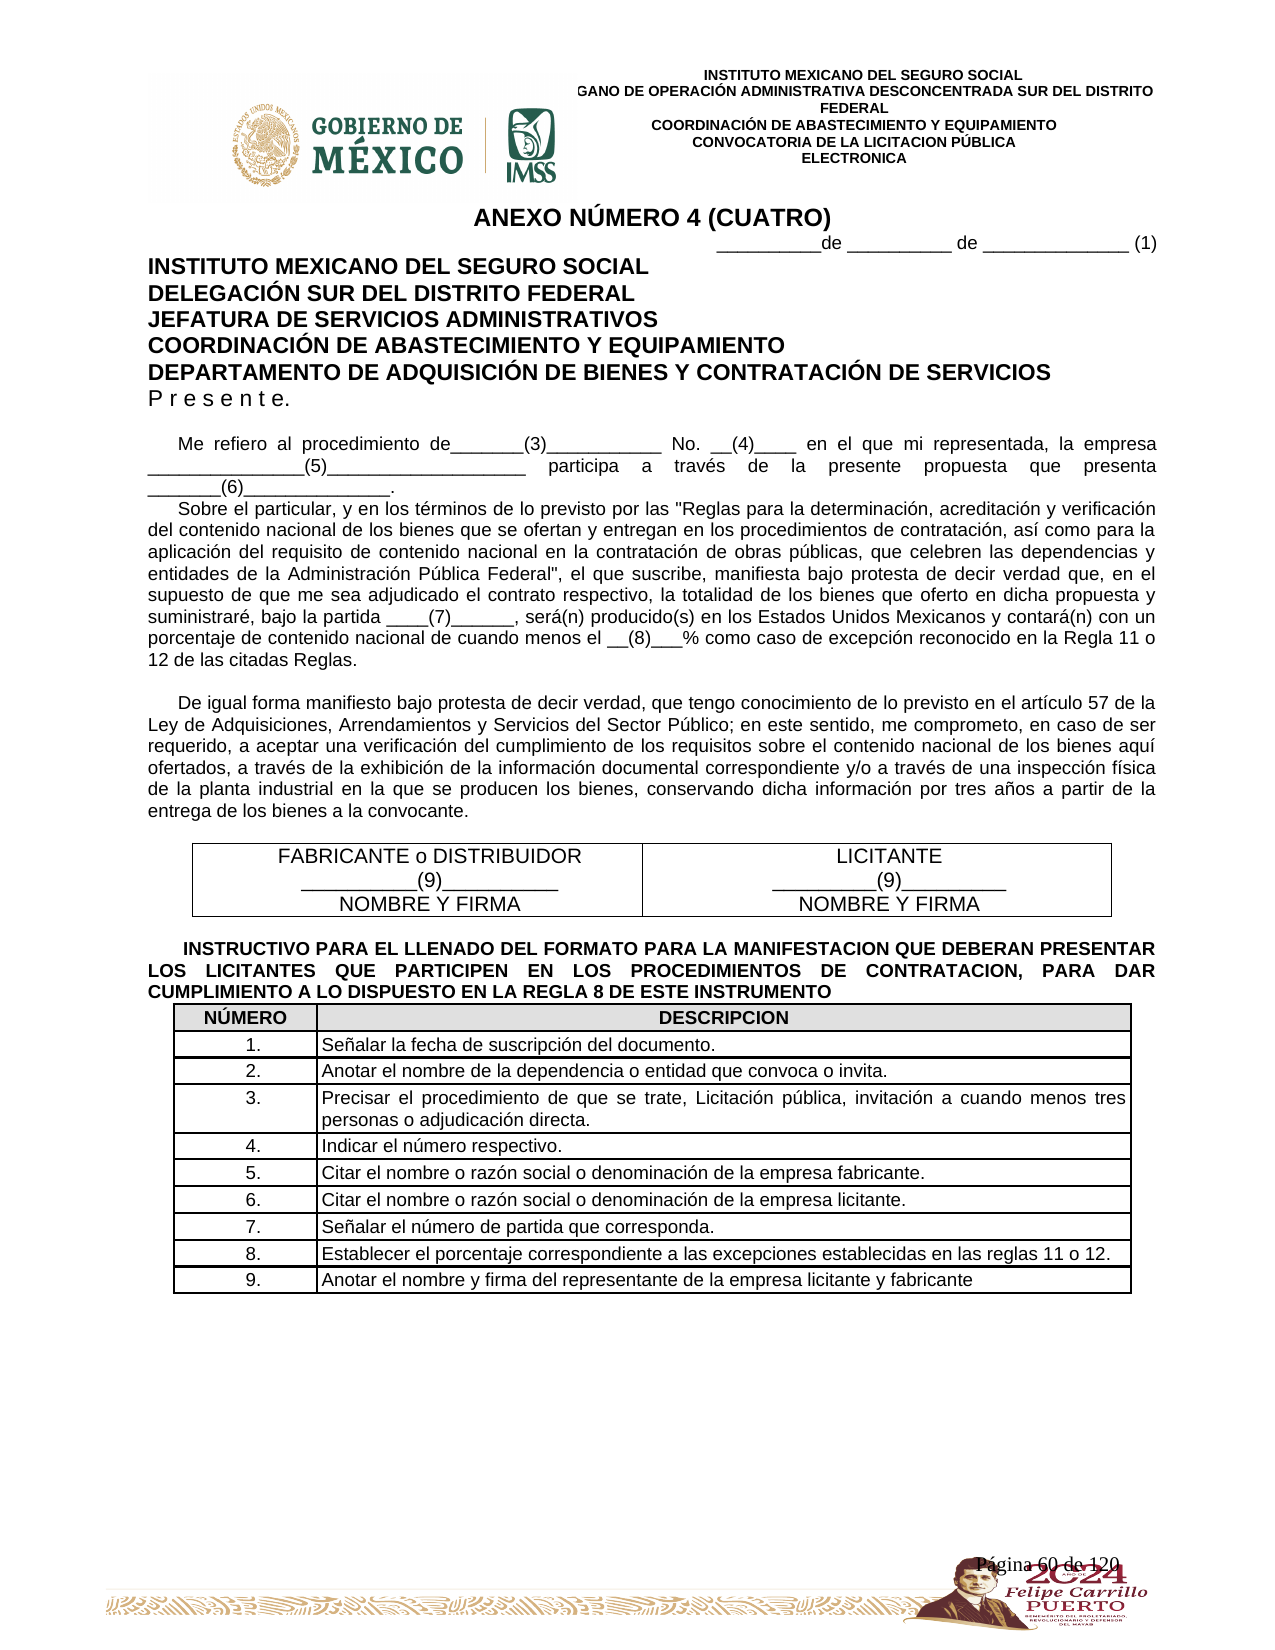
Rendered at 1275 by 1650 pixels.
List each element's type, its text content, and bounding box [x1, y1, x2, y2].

table_cell [175, 1032, 316, 1056]
table_header LICITANTE _________(9)_________ NOMBRE Y FIRMA [643, 844, 1111, 916]
table_cell Anotar el nombre y firma del representante de la empresa licitante y fabricante [318, 1268, 1130, 1292]
table_cell Citar el nombre o razón social o denominación de la empresa licitante. [318, 1187, 1130, 1212]
table_cell Anotar el nombre de la dependencia o entidad que convoca o invita. [318, 1059, 1130, 1083]
text P r e s e n t e. [148, 385, 1157, 411]
table_cell [175, 1085, 316, 1132]
table_cell [175, 1059, 316, 1083]
text INSTRUCTIVO PARA EL LLENADO DEL FORMATO PARA DEBERAN PRESENTAR LOS LICITANTES QUE PARTICIPEN EN LOS PROCEDIMIENTOS DE CONTRATACION, PARA DAR CUMPLIMIENTO A LO DISPUESTO EN 8 DE ESTE INSTRUMENTO [148, 938, 1157, 1003]
text De igual forma manifiesto bajo protesta de decir verdad, que tengo conocimiento de lo previsto en el artículo 57 de de Adquisiciones, Arrendamientos y Servicios del Sector Público; en este sentido, me comprometo, en caso de ser requerido, a aceptar una verificación del cumplimiento de los requisitos sobre el contenido nacional de los bienes aquí ofertados, a través de la exhibición de la información documental correspondiente y/o a través de una inspección física de la planta industrial en la que se producen los bienes, conservando dicha información por tres años a partir de la entrega de los bienes a la convocante. [148, 692, 1157, 821]
text INSTITUTO MEXICANO DEL SEGURO SOCIAL [148, 253, 1157, 280]
text DEPARTAMENTO DE ADQUISICIÓN DE BIENES Y CONTRATACIÓN DE SERVICIOS [148, 359, 1157, 385]
text Sobre el particular, y en los términos de lo previsto por las "Reglas para la determinación, acreditación y verificación del contenido nacional de los bienes que se ofertan y entregan en los procedimientos de contratación, así como para la aplicación del requisito de contenido nacional en la contratación de obras públicas, que celebren las dependencias y entidades de Federal", el que suscribe, manifiesta bajo protesta de decir verdad que, en el supuesto de que me sea adjudicado el contrato respectivo, la totalidad de los bienes que oferto en dicha propuesta y suministraré, bajo la partida ____(7)______, será(n) producido(s) en los Estados Unidos Mexicanos y contará(n) con un porcentaje de contenido nacional de cuando menos el __(8)___% como caso de excepción reconocido en 11 o 12 de las citadas Reglas. [148, 498, 1157, 670]
table_cell Indicar el número respectivo. [318, 1134, 1130, 1158]
table_cell [175, 1268, 316, 1292]
text COORDINACIÓN DE ABASTECIMIENTO Y EQUIPAMIENTO [148, 332, 1157, 359]
table_cell Precisar el procedimiento de que se trate, Licitación pública, invitación a cuando menos tres personas o adjudicación directa. [318, 1085, 1130, 1132]
text JEFATURA DE SERVICIOS ADMINISTRATIVOS [148, 306, 1157, 332]
table_cell [175, 1160, 316, 1185]
table_cell [175, 1241, 316, 1265]
table_header NÚMERO [175, 1005, 316, 1030]
table_cell Señalar la fecha de suscripción del documento. [318, 1032, 1130, 1056]
picture [0, 1507, 1267, 1650]
table_cell [175, 1214, 316, 1239]
table_cell Citar el nombre o razón social o denominación de la empresa fabricante. [318, 1160, 1130, 1185]
table_cell Establecer el porcentaje correspondiente a las excepciones establecidas en las reglas 11 o 12. [318, 1241, 1130, 1265]
table_cell [175, 1187, 316, 1212]
text Me refiero al procedimiento de_______(3)___________ No. __(4)____ en el que mi representada, la empresa _______________(5)___________________ participa a través de la presente propuesta que presenta _______(6)______________. [148, 433, 1157, 498]
table_header DESCRIPCION [318, 1005, 1130, 1030]
picture [147, 73, 579, 203]
table_cell [175, 1134, 316, 1158]
table_header FABRICANTE o DISTRIBUIDOR __________(9)__________ NOMBRE Y FIRMA [193, 844, 642, 916]
table_cell Señalar el número de partida que corresponda. [318, 1214, 1130, 1239]
text DELEGACIÓN SUR DEL DISTRITO FEDERAL [148, 280, 1157, 306]
text __________de __________ de ______________ (1) [148, 232, 1157, 253]
text ANEXO NÚMERO 4 (CUATRO) [148, 203, 1157, 232]
